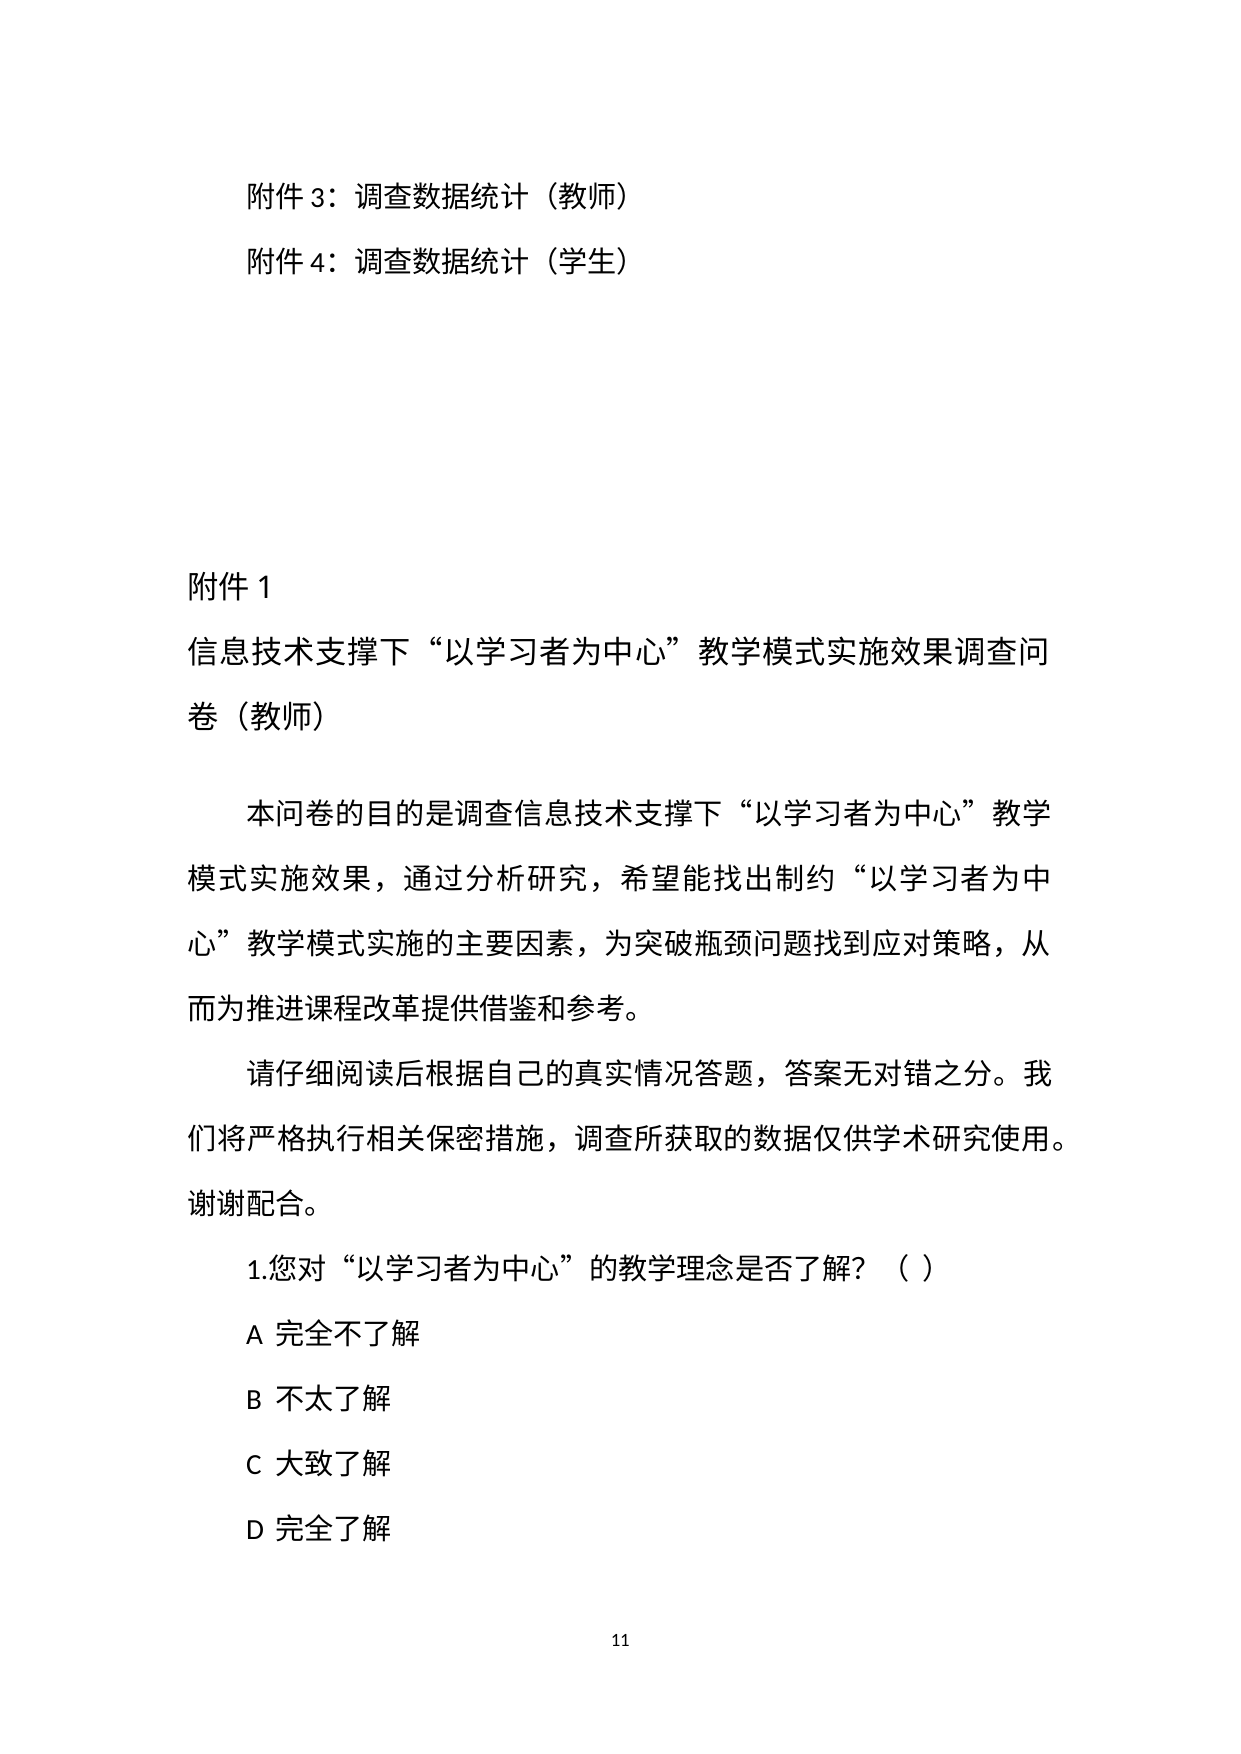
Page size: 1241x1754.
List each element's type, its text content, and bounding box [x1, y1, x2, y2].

text C 大致了解 [187, 1429, 1053, 1494]
text 本问卷的目的是调查信息技术支撑下“以学习者为中心”教学模式实施效果，通过分析研究，希望能找出制约“以学习者为中心”教学模式实施的主要因素，为突破瓶颈问题找到应对策略，从而为推进课程改革提供借鉴和参考。 [187, 779, 1053, 1039]
text 附件4：调查数据统计（学生） [187, 227, 1053, 292]
text 1.您对“以学习者为中心”的教学理念是否了解？（ ） [187, 1234, 1053, 1299]
text A 完全不了解 [187, 1299, 1053, 1364]
text 附件3：调查数据统计（教师） [187, 162, 1053, 227]
text 信息技术支撑下“以学习者为中心”教学模式实施效果调查问卷（教师） [187, 617, 1053, 747]
text B 不太了解 [187, 1364, 1053, 1429]
text D 完全了解 [187, 1494, 1053, 1559]
text 附件1 [187, 552, 1053, 617]
text 请仔细阅读后根据自己的真实情况答题，答案无对错之分。我们将严格执行相关保密措施，调查所获取的数据仅供学术研究使用。谢谢配合。 [187, 1039, 1053, 1234]
